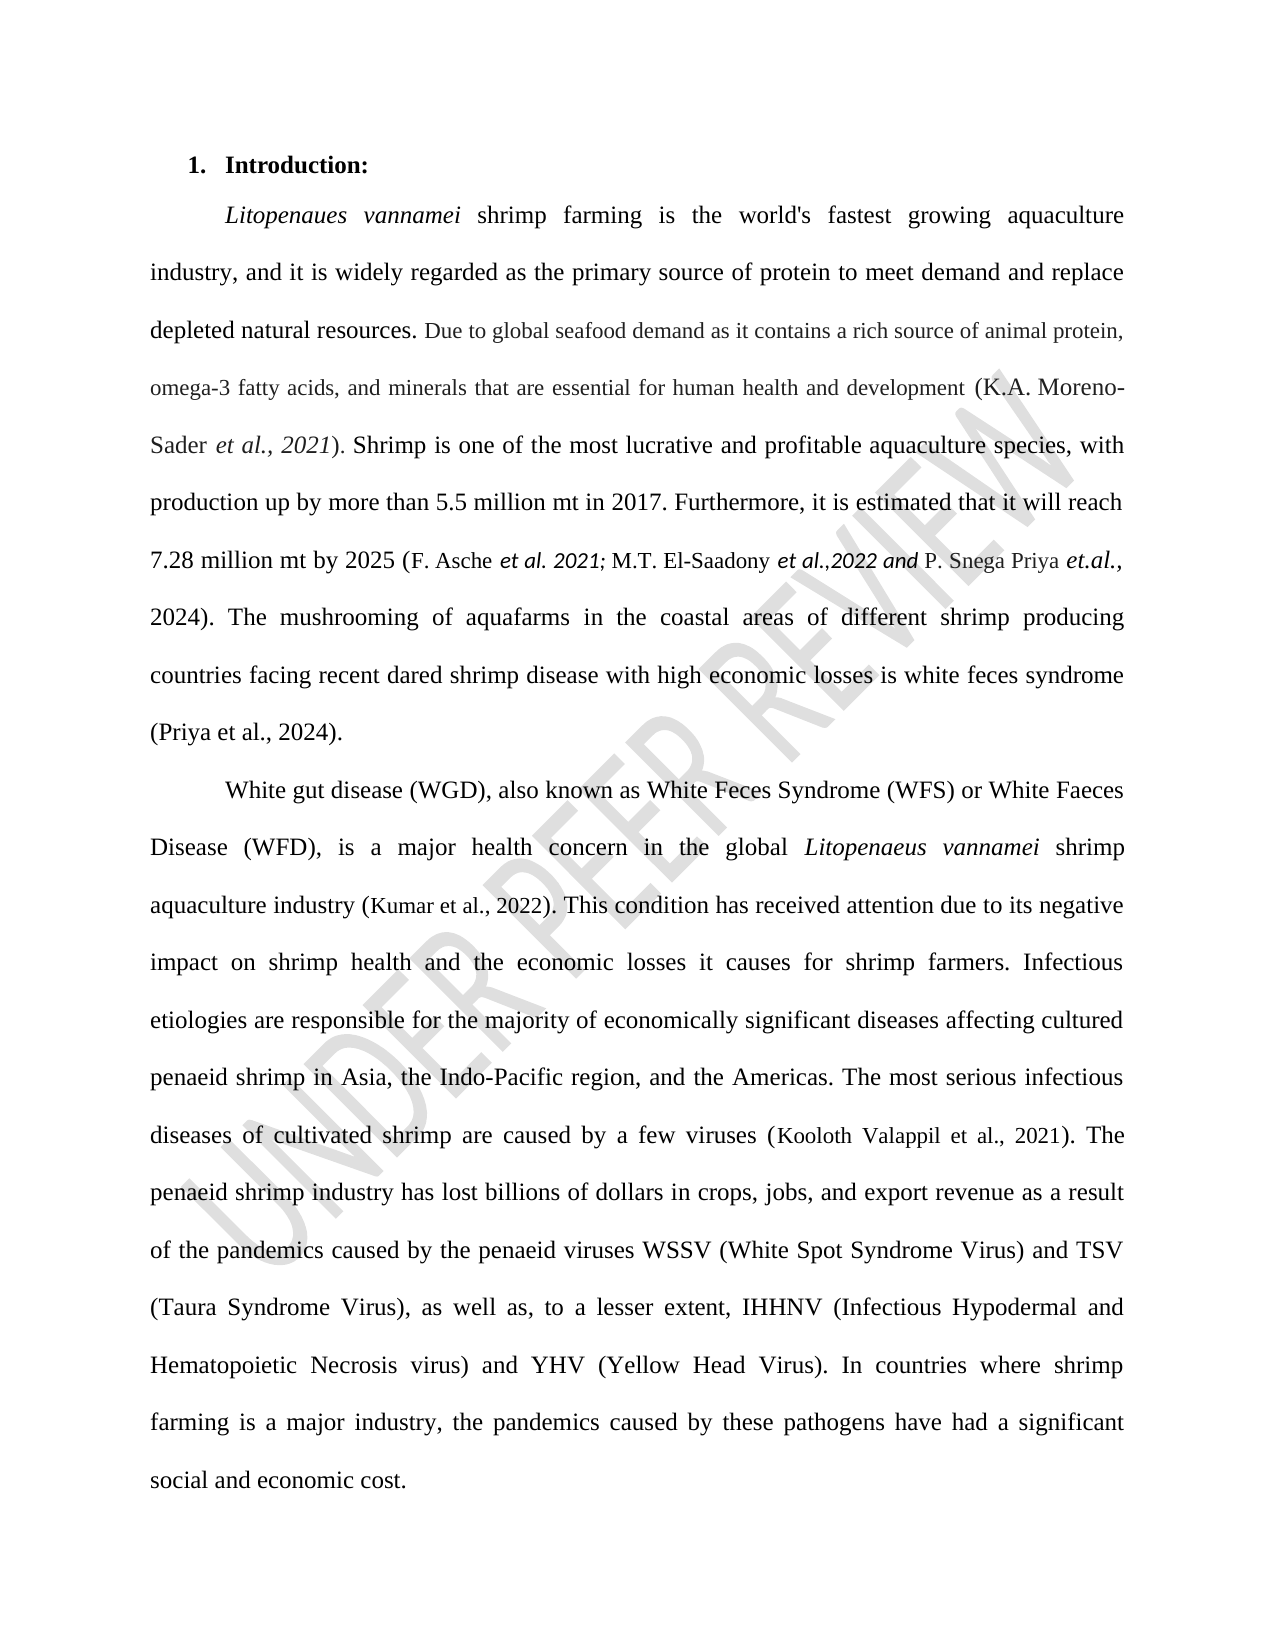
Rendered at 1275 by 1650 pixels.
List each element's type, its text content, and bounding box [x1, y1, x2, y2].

list Introduction: [187, 150, 1125, 179]
text Litopenaues vannamei shrimp farming is the world's fastest growing aquaculture industry, and it is widely regarded as the primary source of protein to meet demand and replace depleted natural resources. Due to global seafood demand as it contains a rich source of animal protein, omega-3 fatty acids, and minerals that are essential for human health and development (K.A. Moreno-Sader et al., 2021). Shrimp is one of the most lucrative and profitable aquaculture species, with production up by more than 5.5 million mt in 2017. Furthermore, it is estimated that it will reach 7.28 million mt by 2025 (F. Asche et al. 2021; M.T. El-Saadony et al.,2022 and P. Snega Priya et.al., 2024). The mushrooming of aquafarms in the coastal areas of different shrimp producing countries facing recent dared shrimp disease with high economic losses is white feces syndrome (Priya et al., 2024). [150, 200, 1125, 746]
text White gut disease (WGD), also known as White Feces Syndrome (WFS) or White Faeces Disease (WFD), is a major health concern in the global Litopenaeus vannamei shrimp aquaculture industry (Kumar et al., 2022). This condition has received attention due to its negative impact on shrimp health and the economic losses it causes for shrimp farmers. Infectious etiologies are responsible for the majority of economically significant diseases affecting cultured penaeid shrimp in Asia, the Indo-Pacific region, and the Americas. The most serious infectious diseases of cultivated shrimp are caused by a few viruses (Kooloth Valappil et al., 2021). The penaeid shrimp industry has lost billions of dollars in crops, jobs, and export revenue as a result of the pandemics caused by the penaeid viruses WSSV (White Spot Syndrome Virus) and TSV (Taura Syndrome Virus), as well as, to a lesser extent, IHHNV (Infectious Hypodermal and Hematopoietic Necrosis virus) and YHV (Yellow Head Virus). In countries where shrimp farming is a major industry, the pandemics caused by these pathogens have had a significant social and economic cost. [150, 775, 1125, 1494]
